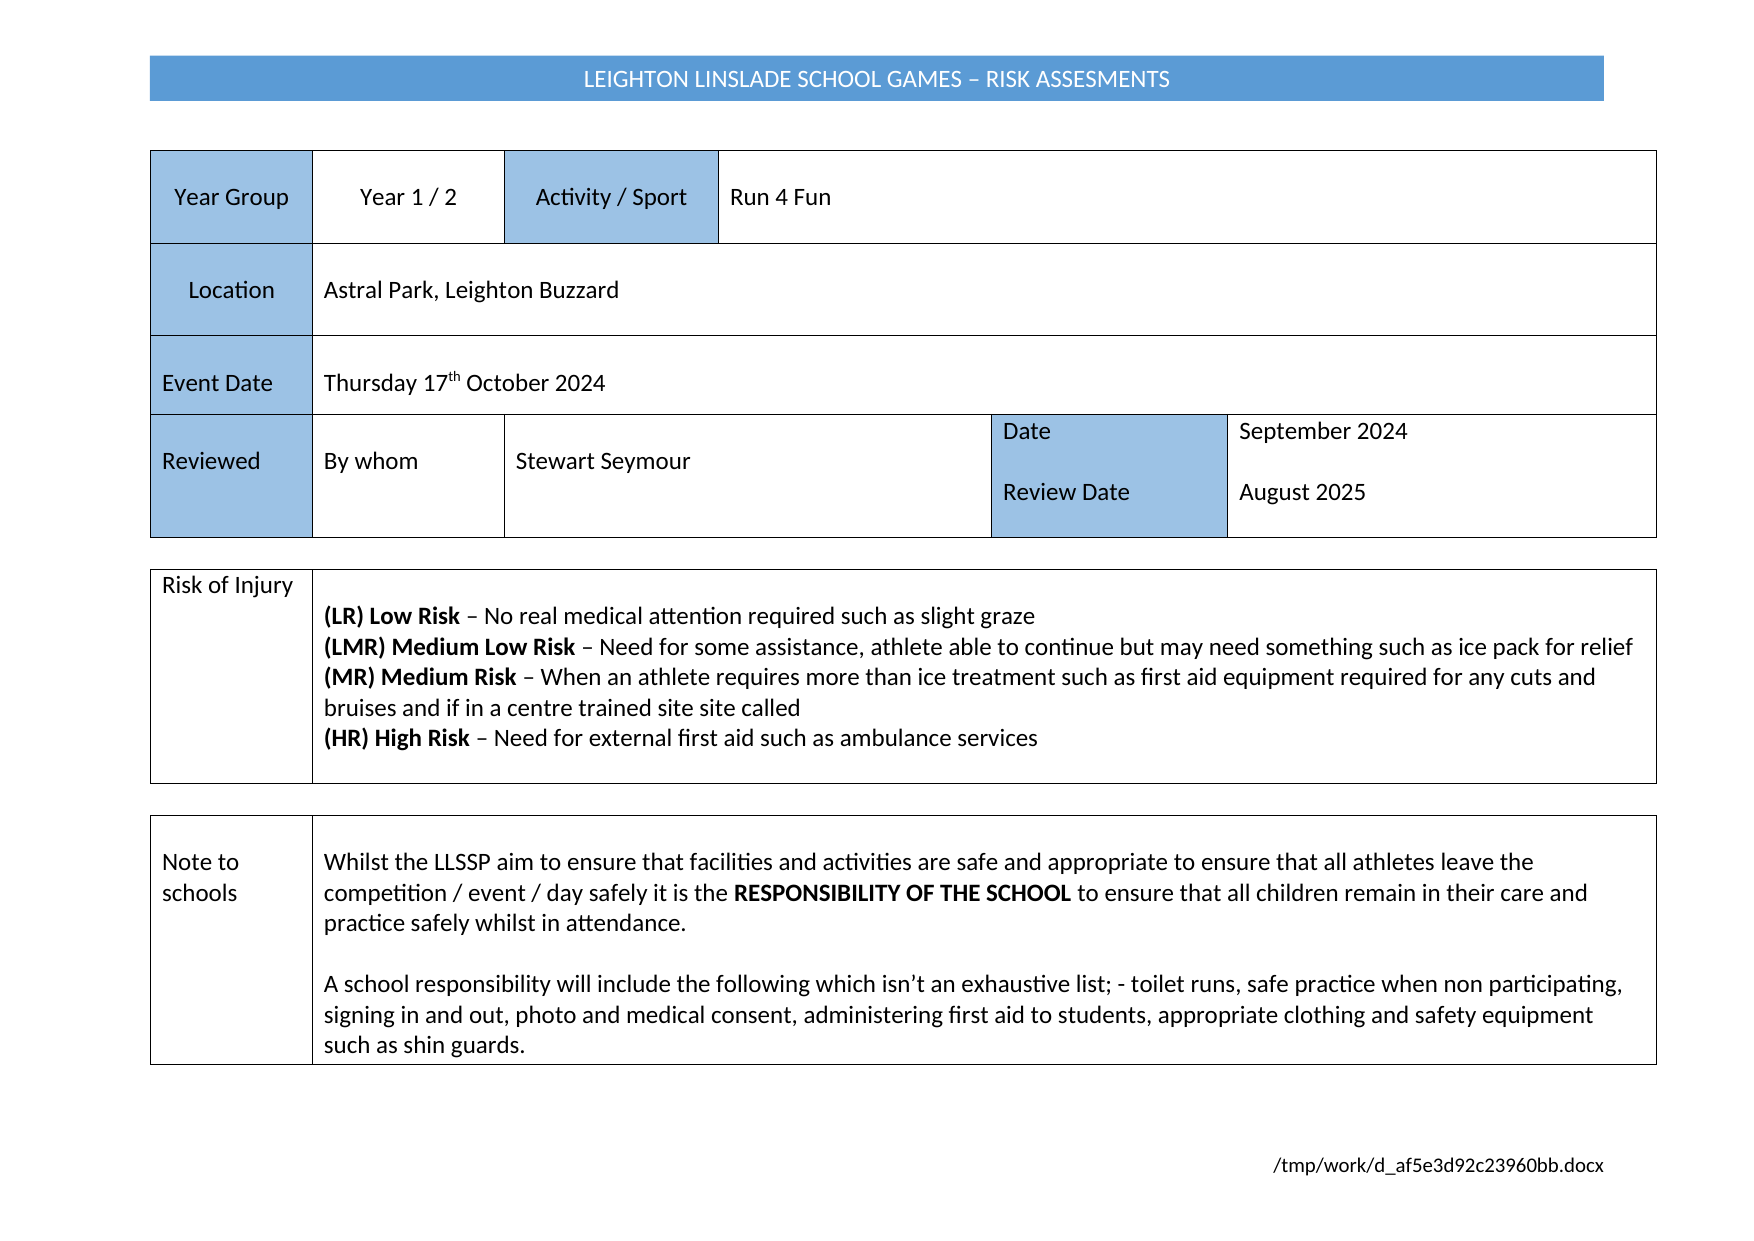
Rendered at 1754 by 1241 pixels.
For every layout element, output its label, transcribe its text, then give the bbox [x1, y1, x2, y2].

table_cell By whom [313, 415, 504, 537]
table_header Risk of Injury [151, 570, 312, 783]
table_cell Stewart Seymour [505, 415, 991, 537]
table_header Activity / Sport [505, 151, 718, 243]
table_header Year 1 / 2 [313, 151, 504, 243]
table_header Note to schools [151, 816, 312, 1064]
table_header Year Group [151, 151, 312, 243]
table_cell Date Review Date [992, 415, 1227, 537]
table_cell Astral Park, Leighton Buzzard [313, 244, 1656, 335]
table_cell Thursday 17th October 2024 [313, 336, 1656, 414]
table_cell Location [151, 244, 312, 335]
table_cell Event Date [151, 336, 312, 414]
table_header Whilst the LLSSP aim to ensure that facilities and activities are safe and appropriate to ensure that all athletes leave the competition / event / day safely it is the RESPONSIBILITY OF THE SCHOOL to ensure that all children remain in their care and practice safely whilst in attendance. A school responsibility will include the following which isn’t an exhaustive list; - toilet runs, safe practice when non participating, signing in and out, photo and medical consent, administering first aid to students, appropriate clothing and safety equipment such as shin guards. [313, 816, 1656, 1064]
table_cell Reviewed [151, 415, 312, 537]
table_cell September 2024 August 2025 [1228, 415, 1656, 537]
table_header Run 4 Fun [719, 151, 1656, 243]
table_header (LR) Low Risk – No real medical attention required such as slight graze (LMR) Medium Low Risk – Need for some assistance, athlete able to continue but may need something such as ice pack for relief (MR) Medium Risk – When an athlete requires more than ice treatment such as first aid equipment required for any cuts and bruises and if in a centre trained site site called (HR) High Risk – Need for external first aid such as ambulance services [313, 570, 1656, 783]
